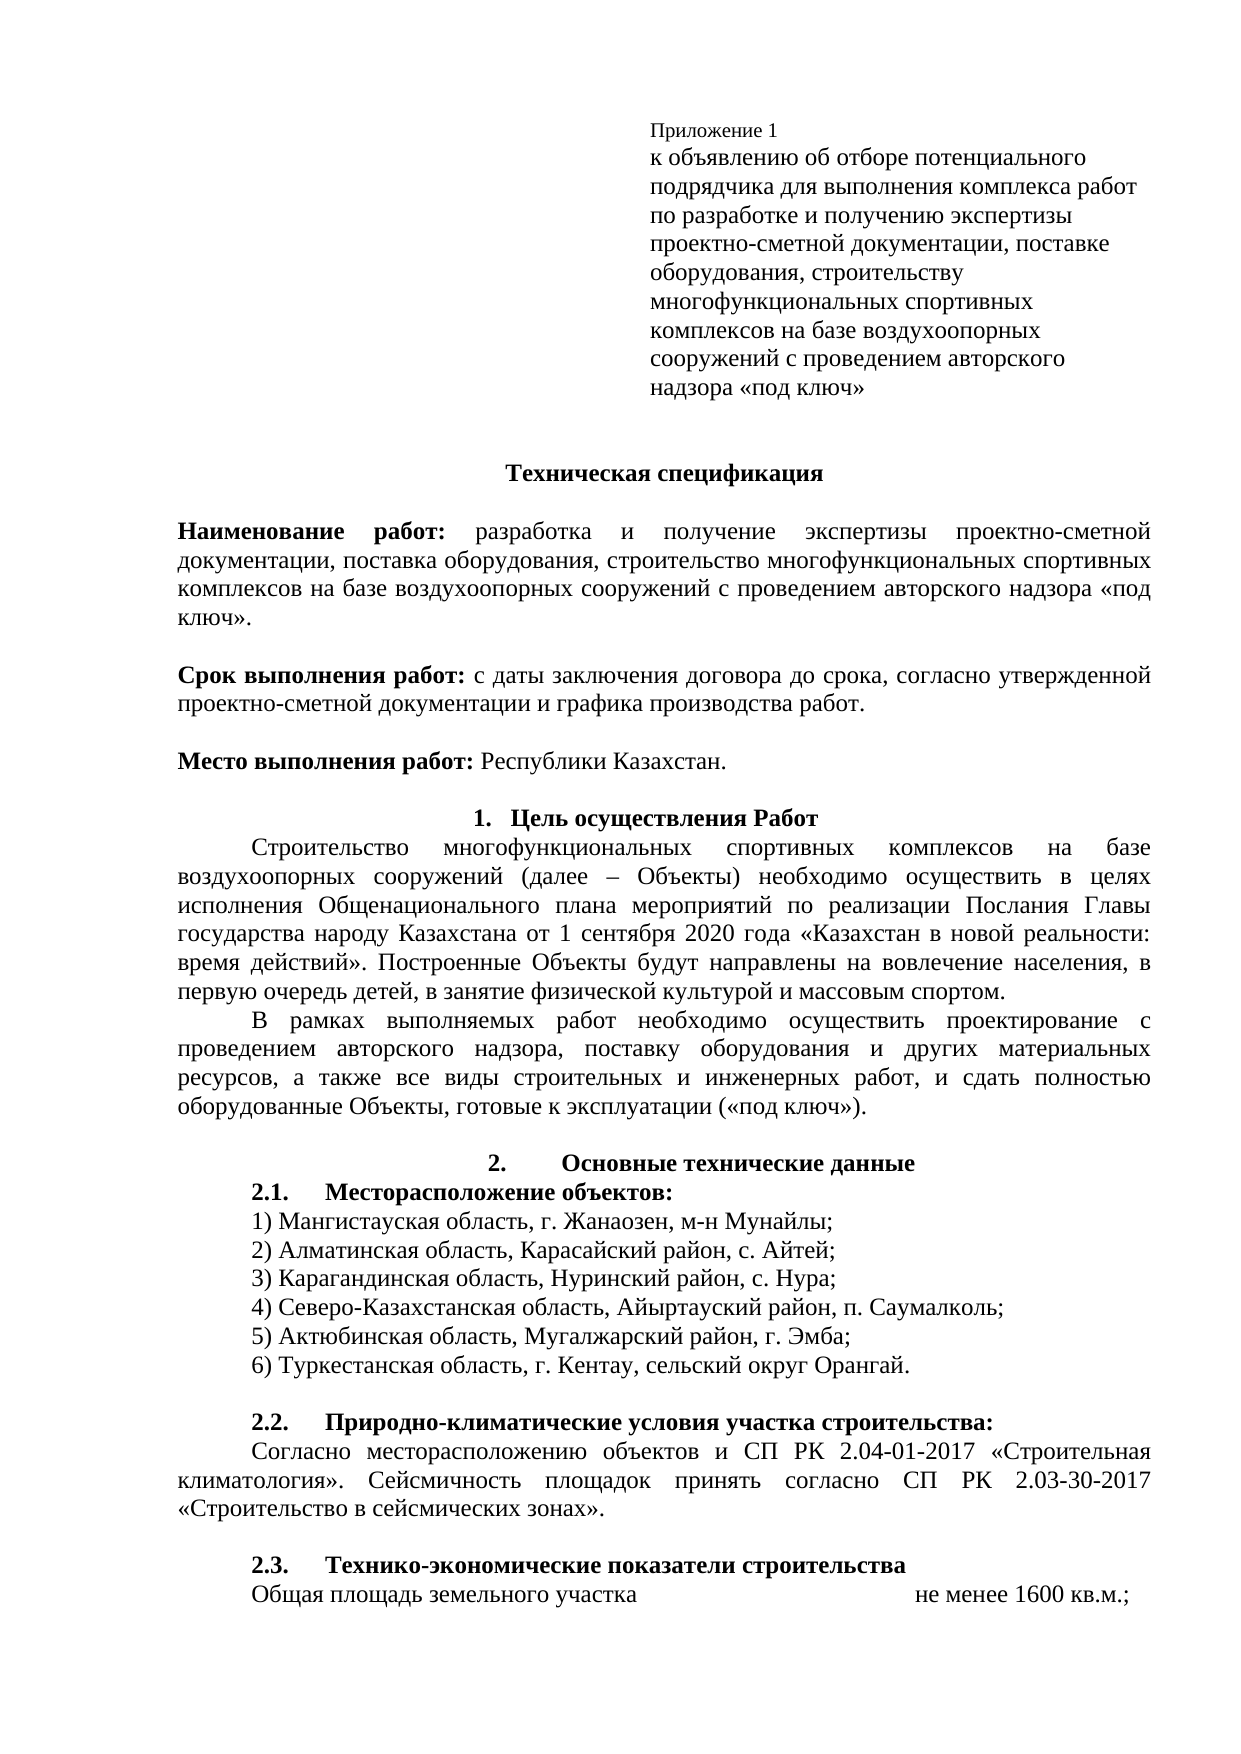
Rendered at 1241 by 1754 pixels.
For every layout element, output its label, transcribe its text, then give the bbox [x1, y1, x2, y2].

list Природно-климатические условия участка строительства: [177, 1407, 1152, 1436]
text Согласно месторасположению объектов и СП РК 2.04-01-2017 «Строительная климатология». Сейсмичность площадок принять согласно СП РК 2.03-30-2017 «Строительство в сейсмических зонах». [177, 1436, 1152, 1522]
list Строительство многофункциональных спортивных комплексов на базе воздухоопорных сооружений (далее – Объекты) необходимо осуществить в целях исполнения Общенационального плана мероприятий по реализации Послания Главы государства народу Казахстана от 1 сентября 2020 года «Казахстан в новой реальности: время действий». Построенные Объекты будут направлены на вовлечение населения, в первую очередь детей, в занятие физической культурой и массовым спортом. [177, 832, 1152, 1005]
text 5) Актюбинская область, Мугалжарский район, г. Эмба; [177, 1321, 1152, 1350]
text 2) Алматинская область, Карасайский район, с. Айтей; [177, 1235, 1152, 1263]
list Цель осуществления Работ [140, 803, 1152, 832]
text 1) Мангистауская область, г. Жанаозен, м-н Мунайлы; [177, 1206, 1152, 1235]
list Основные технические данные [177, 1148, 1152, 1177]
text Приложение 1 [650, 118, 1152, 142]
text 6) Туркестанская область, г. Кентау, сельский округ Орангай. [177, 1350, 1152, 1378]
text 3) Карагандинская область, Нуринский район, с. Нура; [177, 1263, 1152, 1292]
text Техническая спецификация [177, 458, 1152, 487]
text 4) Северо-Казахстанская область, Айыртауский район, п. Саумалколь; [177, 1292, 1152, 1321]
text В рамках выполняемых работ необходимо осуществить проектирование с проведением авторского надзора, поставку оборудования и других материальных ресурсов, а также все виды строительных и инженерных работ, и сдать полностью оборудованные Объекты, готовые к эксплуатации («под ключ»). [177, 1005, 1152, 1120]
list Месторасположение объектов: [177, 1177, 1152, 1206]
text Место выполнения работ: Республики Казахстан. [177, 746, 1152, 775]
text Общая площадь земельного участка не менее 1600 кв.м.; [177, 1579, 1152, 1608]
text к объявлению об отборе потенциального подрядчика для выполнения комплекса работ по разработке и получению экспертизы проектно-сметной документации, поставке оборудования, строительству многофункциональных спортивных комплексов на базе воздухоопорных сооружений с проведением авторского надзора «под ключ» [650, 142, 1152, 401]
text Наименование работ: разработка и получение экспертизы проектно-сметной документации, поставка оборудования, строительство многофункциональных спортивных комплексов на базе воздухоопорных сооружений с проведением авторского надзора «под ключ». [177, 516, 1152, 631]
list Технико-экономические показатели строительства [177, 1550, 1152, 1579]
text Срок выполнения работ: с даты заключения договора до срока, согласно утвержденной проектно-сметной документации и графика производства работ. [177, 660, 1152, 717]
